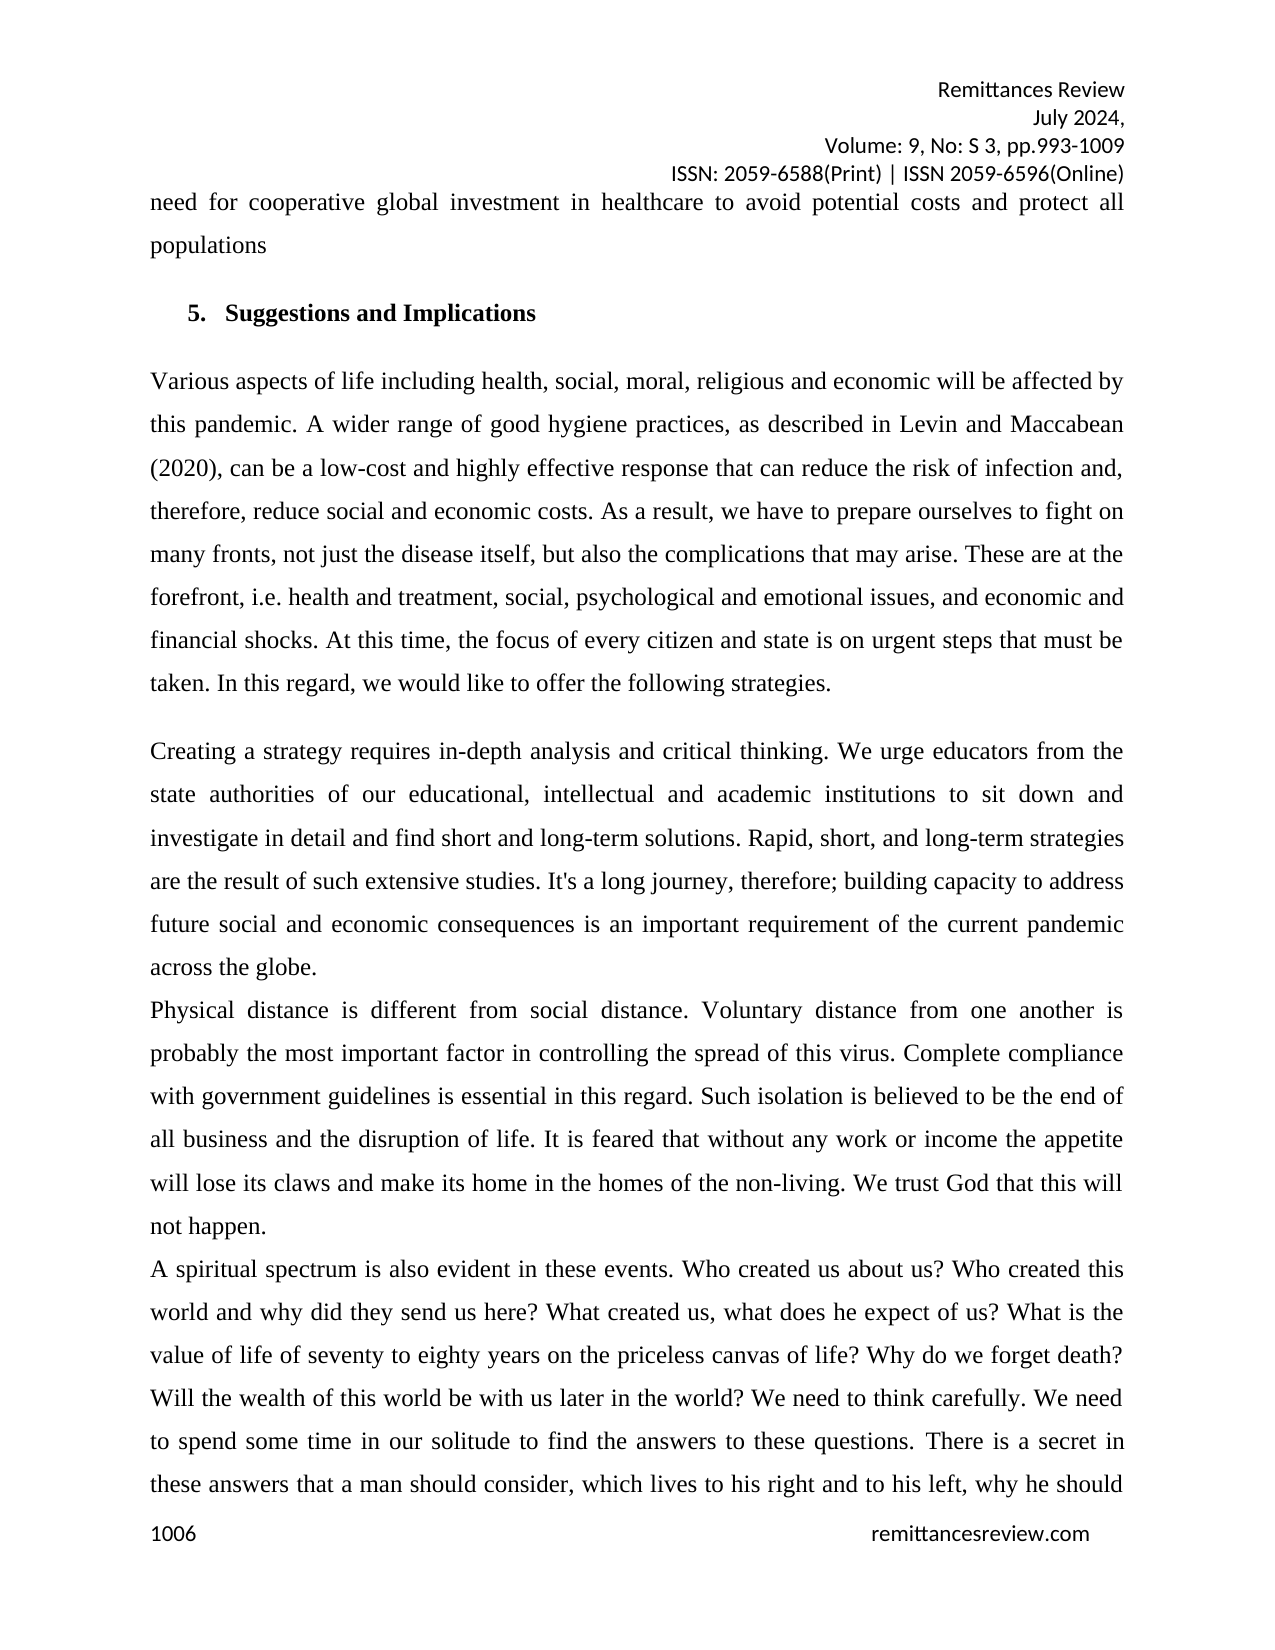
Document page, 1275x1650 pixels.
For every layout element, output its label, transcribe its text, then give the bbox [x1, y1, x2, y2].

text Physical distance is different from social distance. Voluntary distance from one another is probably the most important factor in controlling the spread of this virus. Complete compliance with government guidelines is essential in this regard. Such isolation is believed to be the end of all business and the disruption of life. It is feared that without any work or income the appetite will lose its claws and make its home in the homes of the non-living. We trust God that this will not happen. [150, 995, 1125, 1239]
list Suggestions and Implications [187, 298, 1125, 327]
text Creating a strategy requires in-depth analysis and critical thinking. We urge educators from the state authorities of our educational, intellectual and academic institutions to sit down and investigate in detail and find short and long-term solutions. Rapid, short, and long-term strategies are the result of such extensive studies. It's a long journey, therefore; building capacity to address future social and economic consequences is an important requirement of the current pandemic across the globe. [150, 736, 1125, 981]
text Various aspects of life including health, social, moral, religious and economic will be affected by this pandemic. A wider range of good hygiene practices, as described in Levin and Maccabean (2020), can be a low-cost and highly effective response that can reduce the risk of infection and, therefore, reduce social and economic costs. As a result, we have to prepare ourselves to fight on many fronts, not just the disease itself, but also the complications that may arise. These are at the forefront, i.e. health and treatment, social, psychological and emotional issues, and economic and financial shocks. At this time, the focus of every citizen and state is on urgent steps that must be taken. In this regard, we would like to offer the following strategies. [150, 366, 1125, 697]
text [150, 187, 1125, 259]
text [150, 1254, 1125, 1498]
